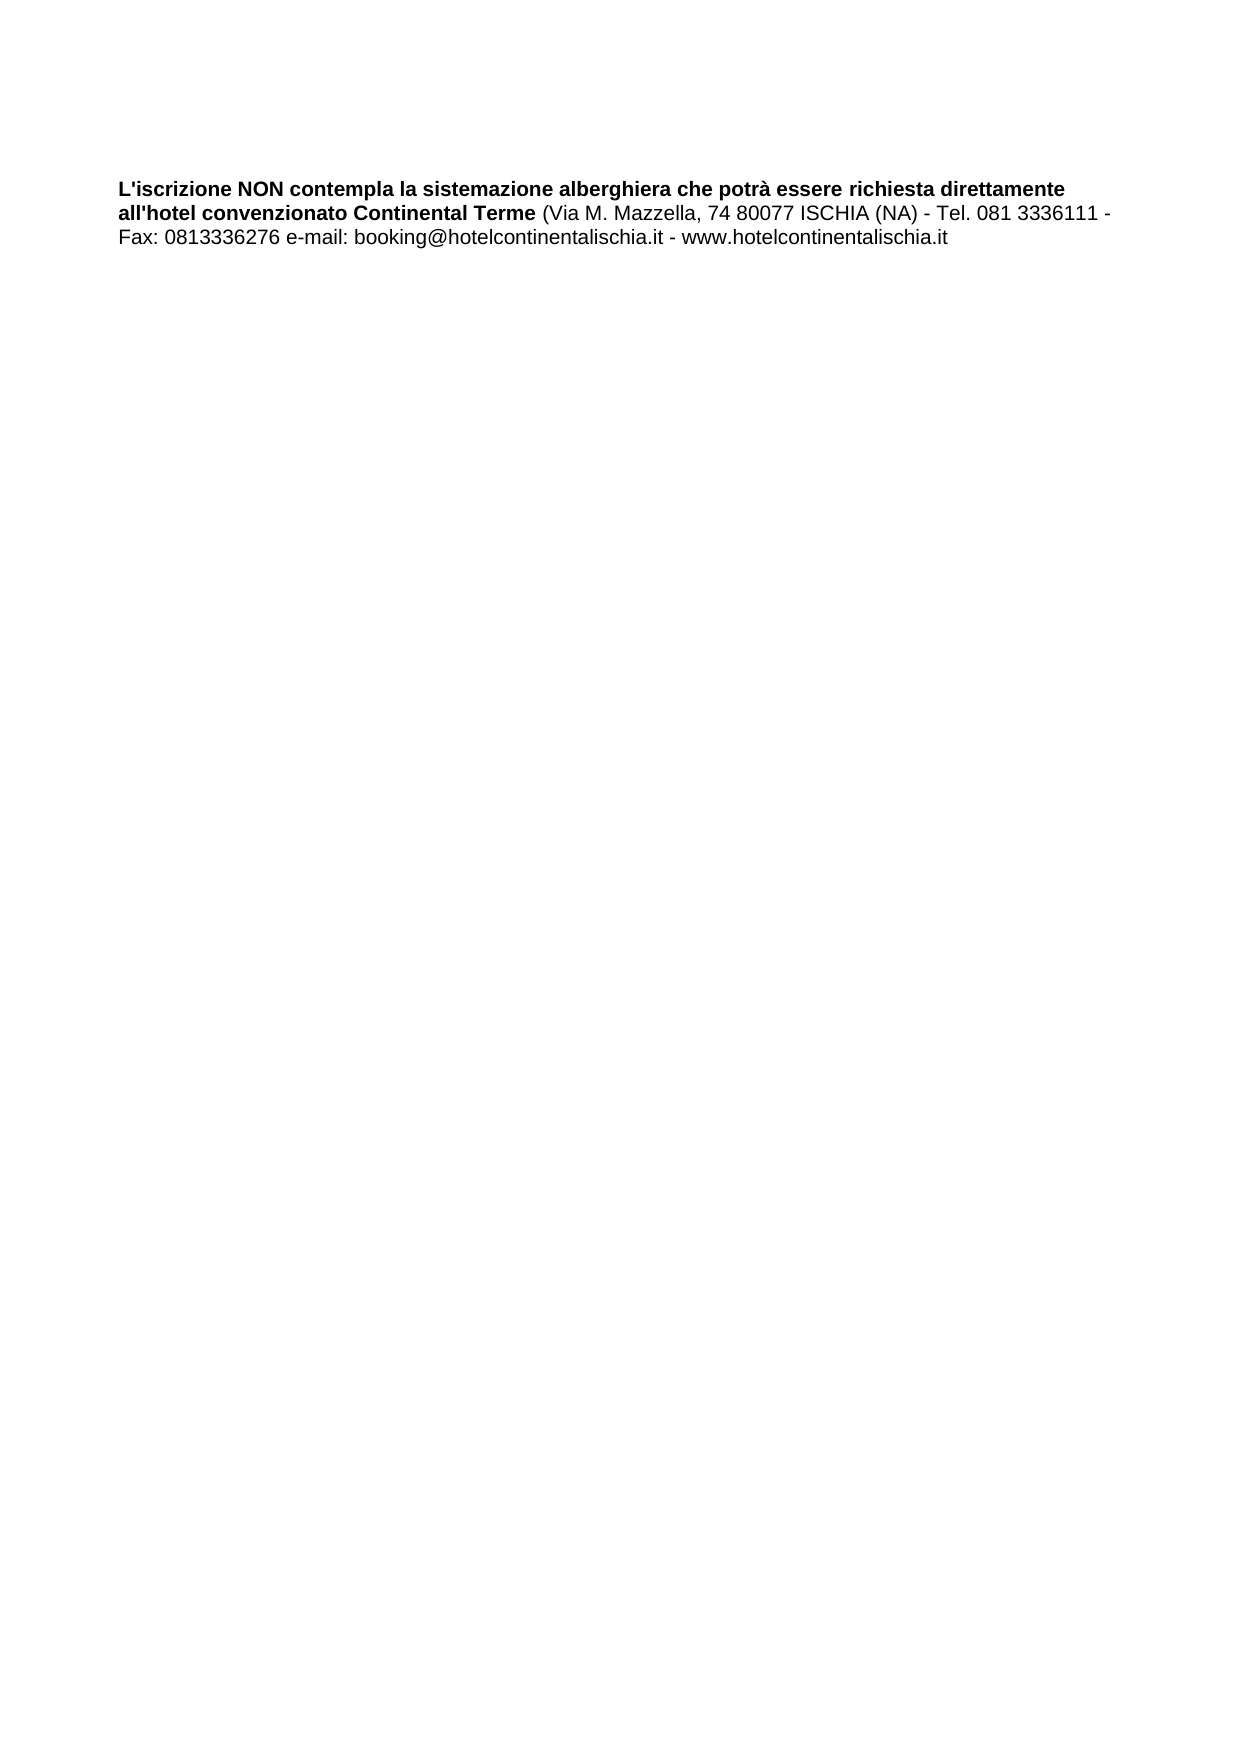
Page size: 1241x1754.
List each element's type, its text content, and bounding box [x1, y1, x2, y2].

text L'iscrizione NON contempla la sistemazione alberghiera che potrà essere richiesta direttamente all'hotel convenzionato Continental Terme (Via M. Mazzella, 74 80077 ISCHIA (NA) - Tel. 081 3336111 - Fax: 0813336276 e-mail: booking@hotelcontinentalischia.it - www.hotelcontinentalischia.it [118, 177, 1122, 249]
